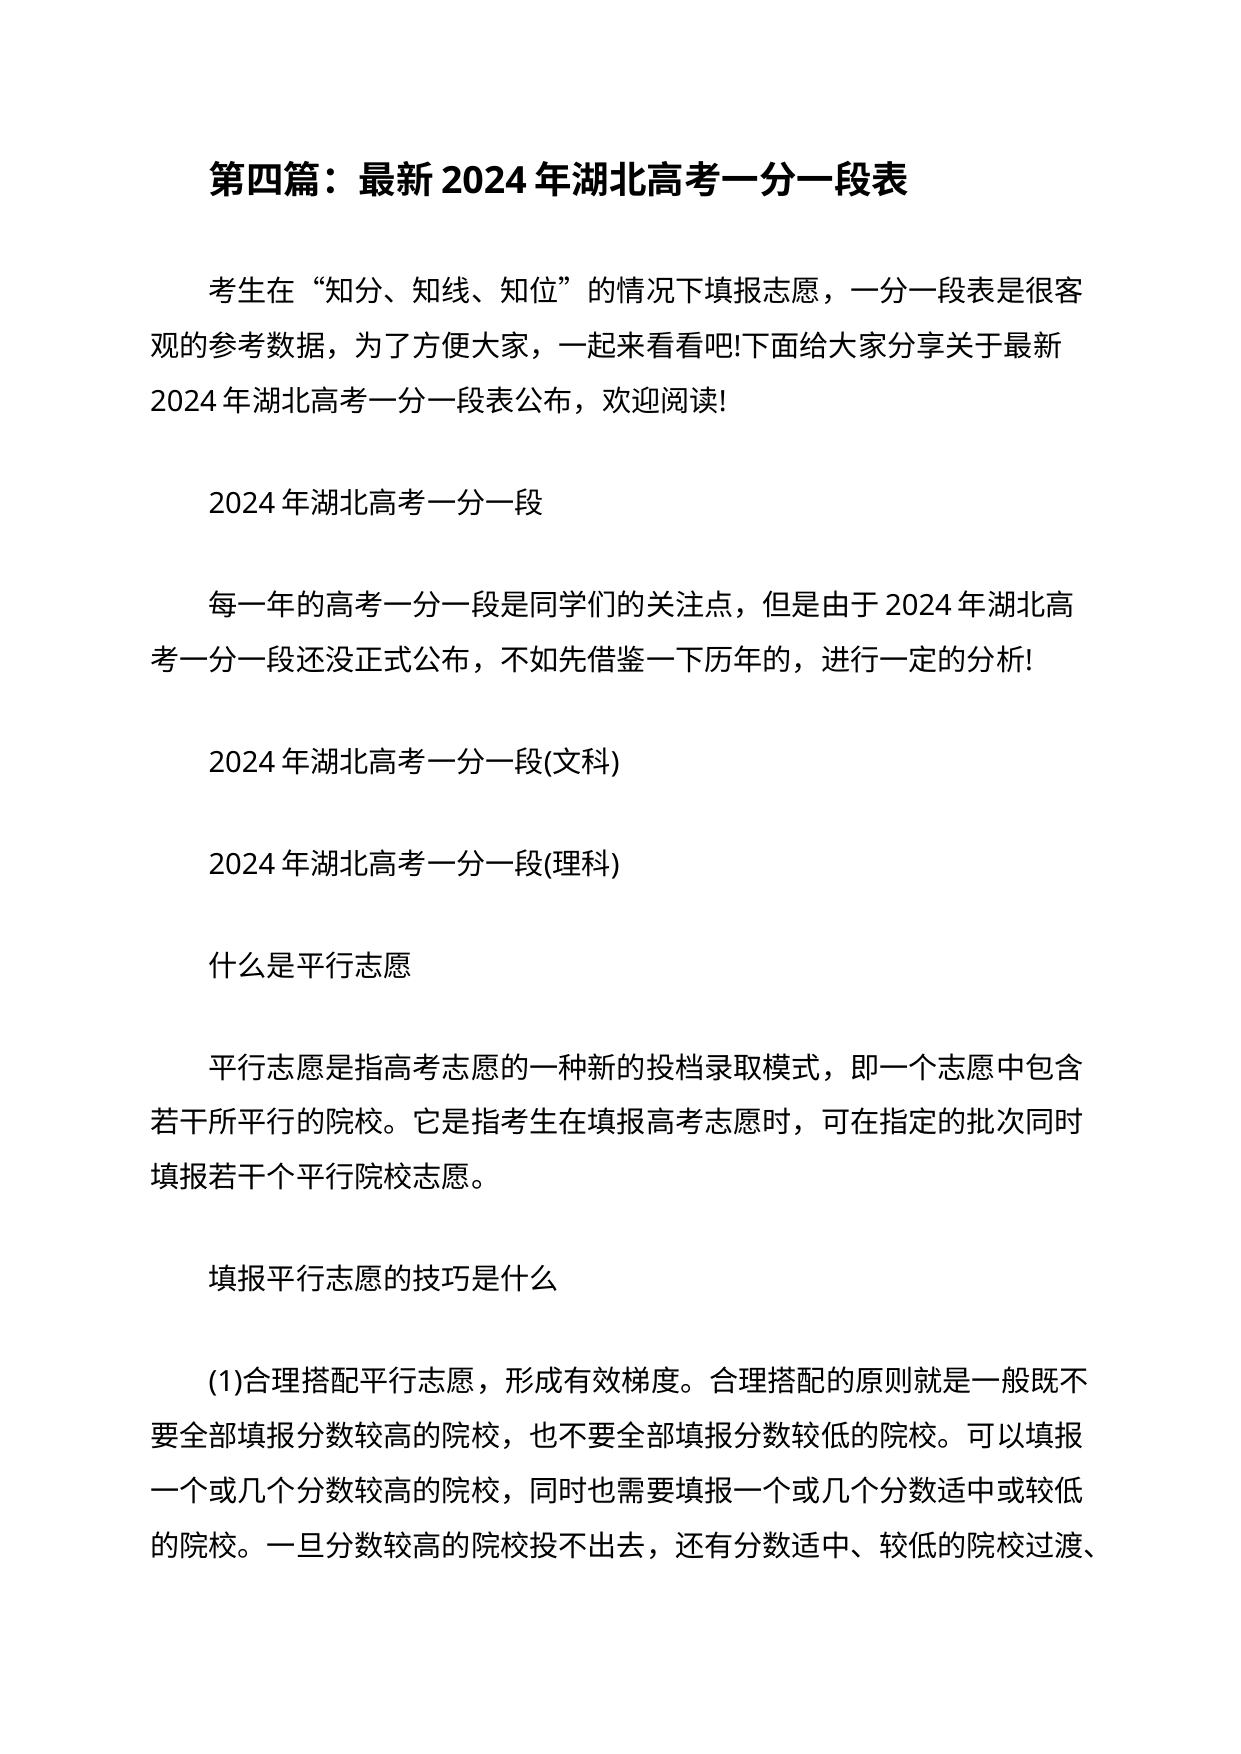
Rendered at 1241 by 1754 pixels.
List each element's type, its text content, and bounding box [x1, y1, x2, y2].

text 第四篇：最新2024年湖北高考一分一段表 [150, 150, 1090, 204]
text 2024年湖北高考一分一段(理科) [150, 840, 1090, 883]
text 平行志愿是指高考志愿的一种新的投档录取模式，即一个志愿中包含若干所平行的院校。它是指考生在填报高考志愿时，可在指定的批次同时填报若干个平行院校志愿。 [150, 1044, 1090, 1196]
text 什么是平行志愿 [150, 942, 1090, 985]
text 2024年湖北高考一分一段(文科) [150, 738, 1090, 781]
text 每一年的高考一分一段是同学们的关注点，但是由于2024年湖北高考一分一段还没正式公布，不如先借鉴一下历年的，进行一定的分析! [150, 581, 1090, 679]
text 2024年湖北高考一分一段 [150, 479, 1090, 522]
text 考生在“知分、知线、知位”的情况下填报志愿，一分一段表是很客观的参考数据，为了方便大家，一起来看看吧!下面给大家分享关于最新2024年湖北高考一分一段表公布，欢迎阅读! [150, 268, 1090, 420]
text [150, 1357, 1090, 1564]
text 填报平行志愿的技巧是什么 [150, 1256, 1090, 1298]
